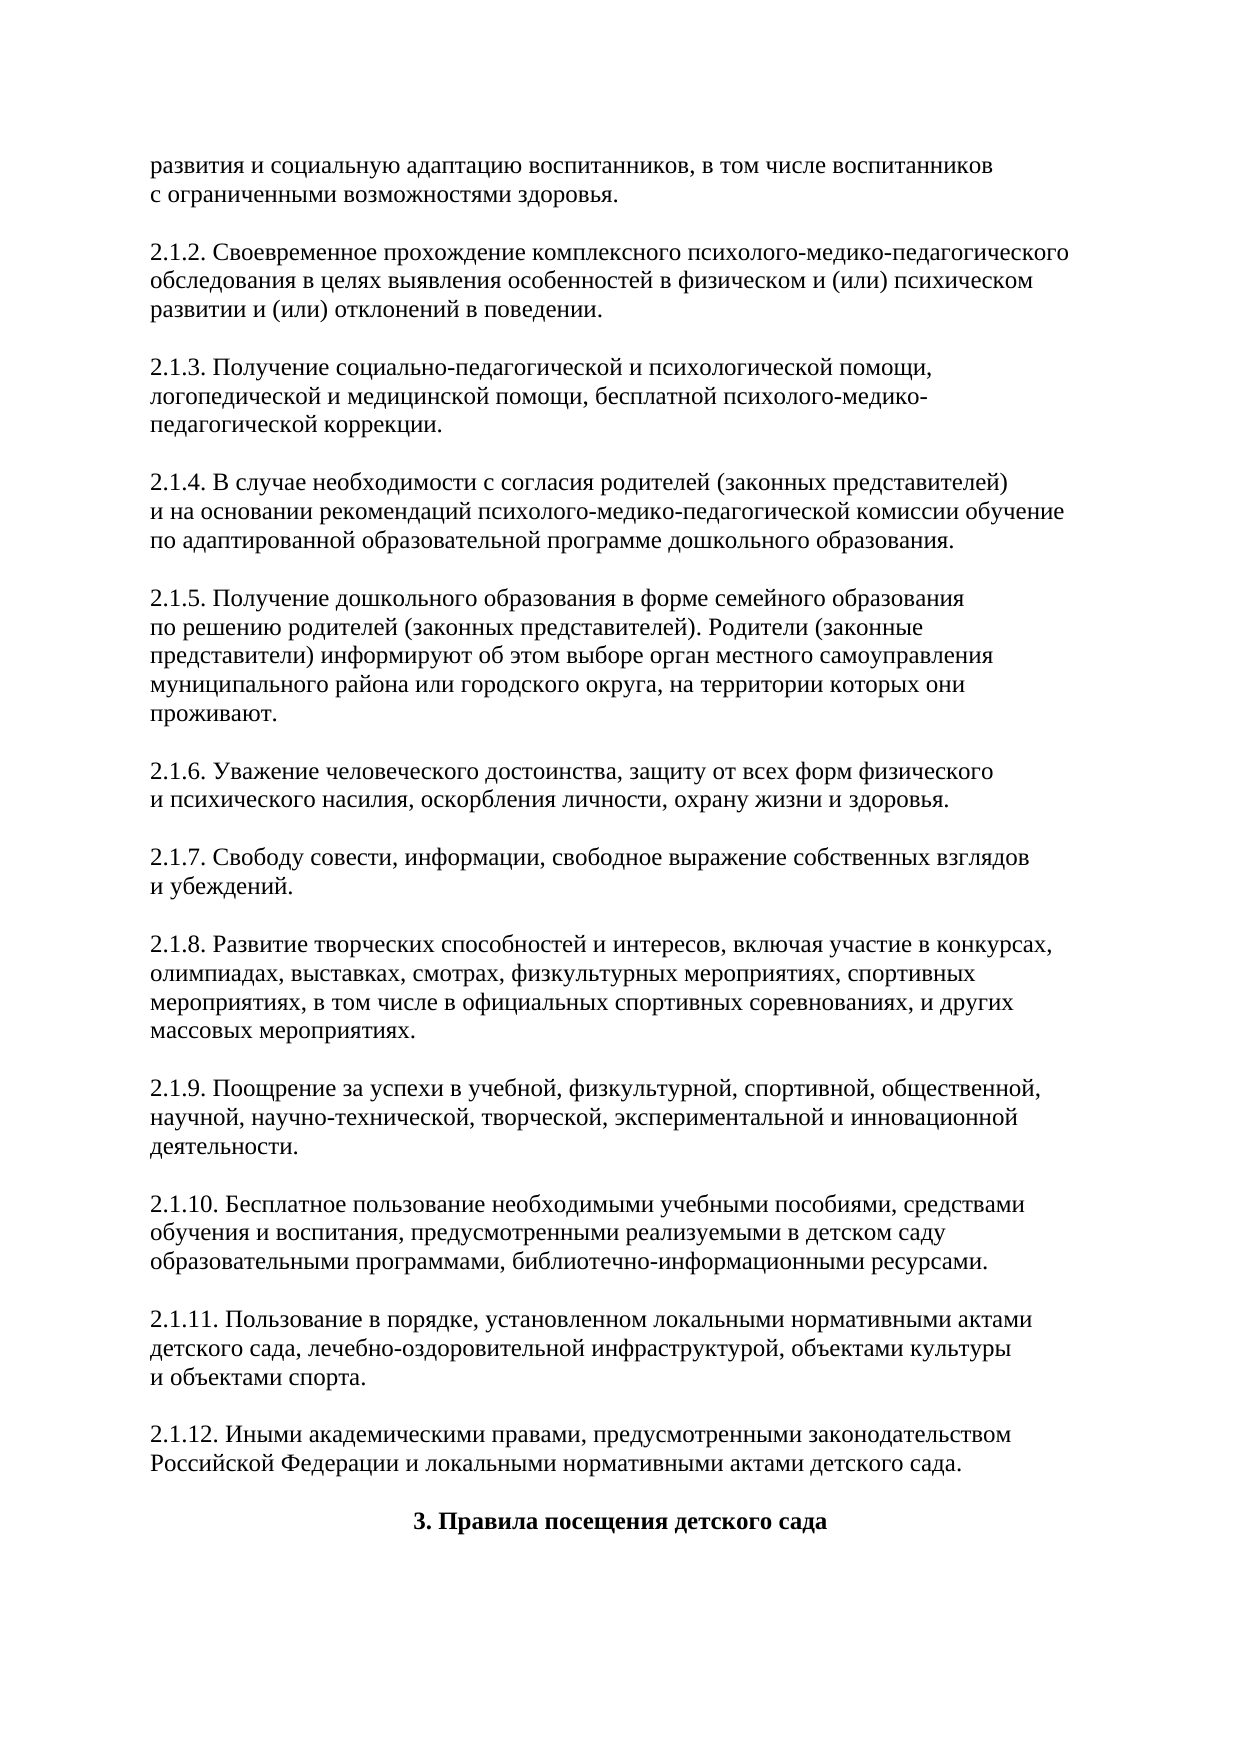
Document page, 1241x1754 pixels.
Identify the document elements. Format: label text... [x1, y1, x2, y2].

text 2.1.10. Бесплатное пользование необходимыми учебными пособиями, средствами обучения и воспитания, предусмотренными реализуемыми в детском саду образовательными программами, библиотечно-информационными ресурсами. [150, 1189, 1090, 1275]
text 2.1.5. Получение дошкольного образования в форме семейного образования по решению родителей (законных представителей). Родители (законные представители) информируют об этом выборе орган местного самоуправления муниципального района или городского округа, на территории которых они проживают. [150, 583, 1090, 727]
text 2.1.11. Пользование в порядке, установленном локальными нормативными актами детского сада, лечебно-оздоровительной инфраструктурой, объектами культуры и объектами спорта. [150, 1304, 1090, 1390]
text 2.1.9. Поощрение за успехи в учебной, физкультурной, спортивной, общественной, научной, научно-технической, творческой, экспериментальной и инновационной деятельности. [150, 1073, 1090, 1159]
text 2.1.12. Иными академическими правами, предусмотренными законодательством Российской Федерации и локальными нормативными актами детского сада. [150, 1419, 1090, 1477]
text 2.1.7. Свободу совести, информации, свободное выражение собственных взглядов и убеждений. [150, 842, 1090, 900]
text развития и социальную адаптацию воспитанников, в том числе воспитанников с ограниченными возможностями здоровья. [150, 150, 1090, 207]
text 2.1.4. В случае необходимости с согласия родителей (законных представителей) и на основании рекомендаций психолого-медико-педагогической комиссии обучение по адаптированной образовательной программе дошкольного образования. [150, 467, 1090, 554]
text 2.1.2. Своевременное прохождение комплексного психолого-медико-педагогического обследования в целях выявления особенностей в физическом и (или) психическом развитии и (или) отклонений в поведении. [150, 237, 1090, 323]
text 2.1.6. Уважение человеческого достоинства, защиту от всех форм физического и психического насилия, оскорбления личности, охрану жизни и здоровья. [150, 756, 1090, 813]
text 3. Правила посещения детского сада [150, 1506, 1090, 1535]
text 2.1.3. Получение социально-педагогической и психологической помощи, логопедической и медицинской помощи, бесплатной психолого-медико-педагогической коррекции. [150, 352, 1090, 438]
text 2.1.8. Развитие творческих способностей и интересов, включая участие в конкурсах, олимпиадах, выставках, смотрах, физкультурных мероприятиях, спортивных мероприятиях, в том числе в официальных спортивных соревнованиях, и других массовых мероприятиях. [150, 929, 1090, 1044]
